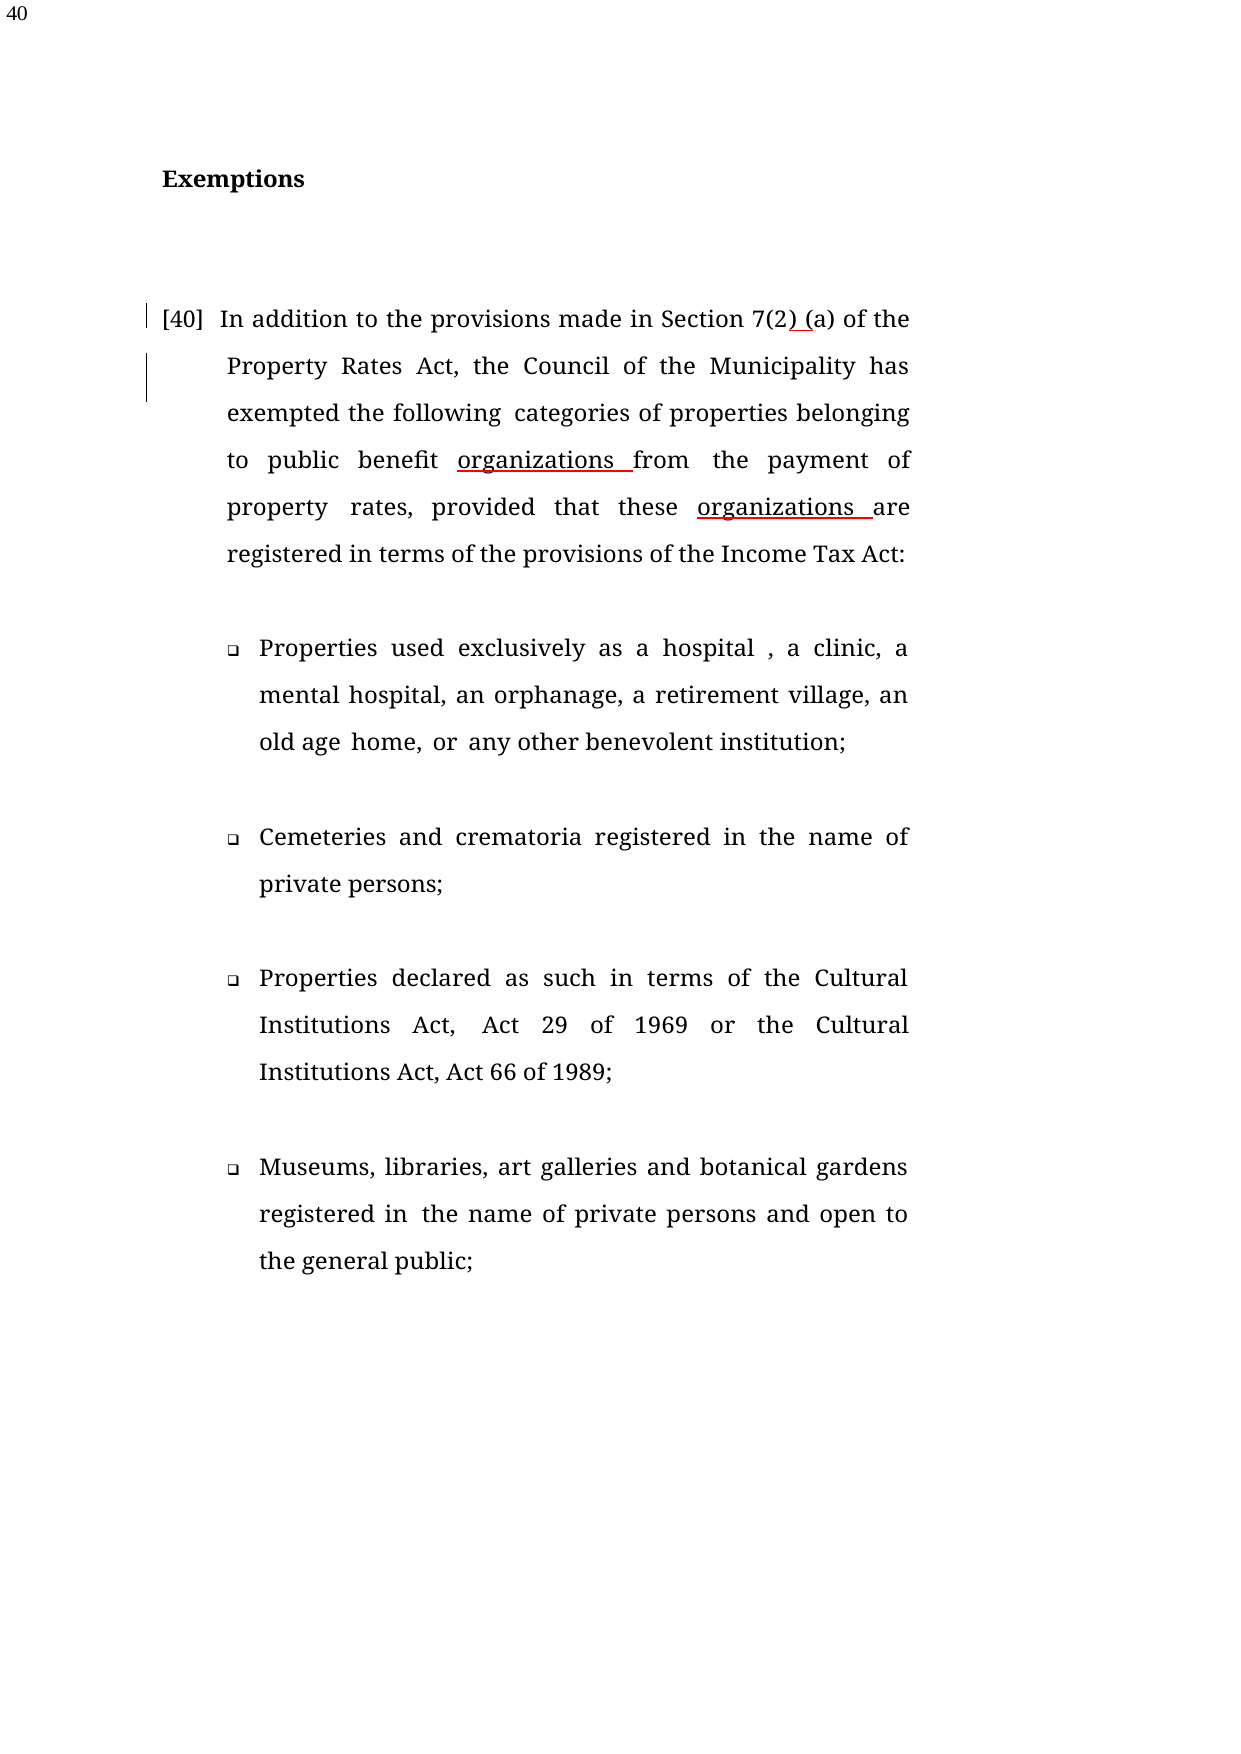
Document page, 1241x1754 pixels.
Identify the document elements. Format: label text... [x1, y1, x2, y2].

subtitle Exemptions [162, 162, 1077, 194]
list In addition to the provisions made in Section 7(2) (a) of the Property Rates Act, the Council of the Municipality has exempted the following categories of properties belonging to public benefit organizations from the payment of property rates, provided that these organizations are registered in terms of the provisions of the Income Tax Act: [162, 303, 910, 569]
list Museums, libraries, art galleries and botanical gardens registered in the name of private persons and open to the general public; [227, 1151, 909, 1276]
list Cemeteries and crematoria registered in the name of private persons; [227, 821, 909, 899]
list Properties declared as such in terms of the Cultural Institutions Act, Act 29 of 1969 or the Cultural Institutions Act, Act 66 of 1989; [227, 962, 909, 1087]
list Properties used exclusively as a hospital , a clinic, a mental hospital, an orphanage, a retirement village, an old age home, or any other benevolent institution; [227, 632, 909, 757]
